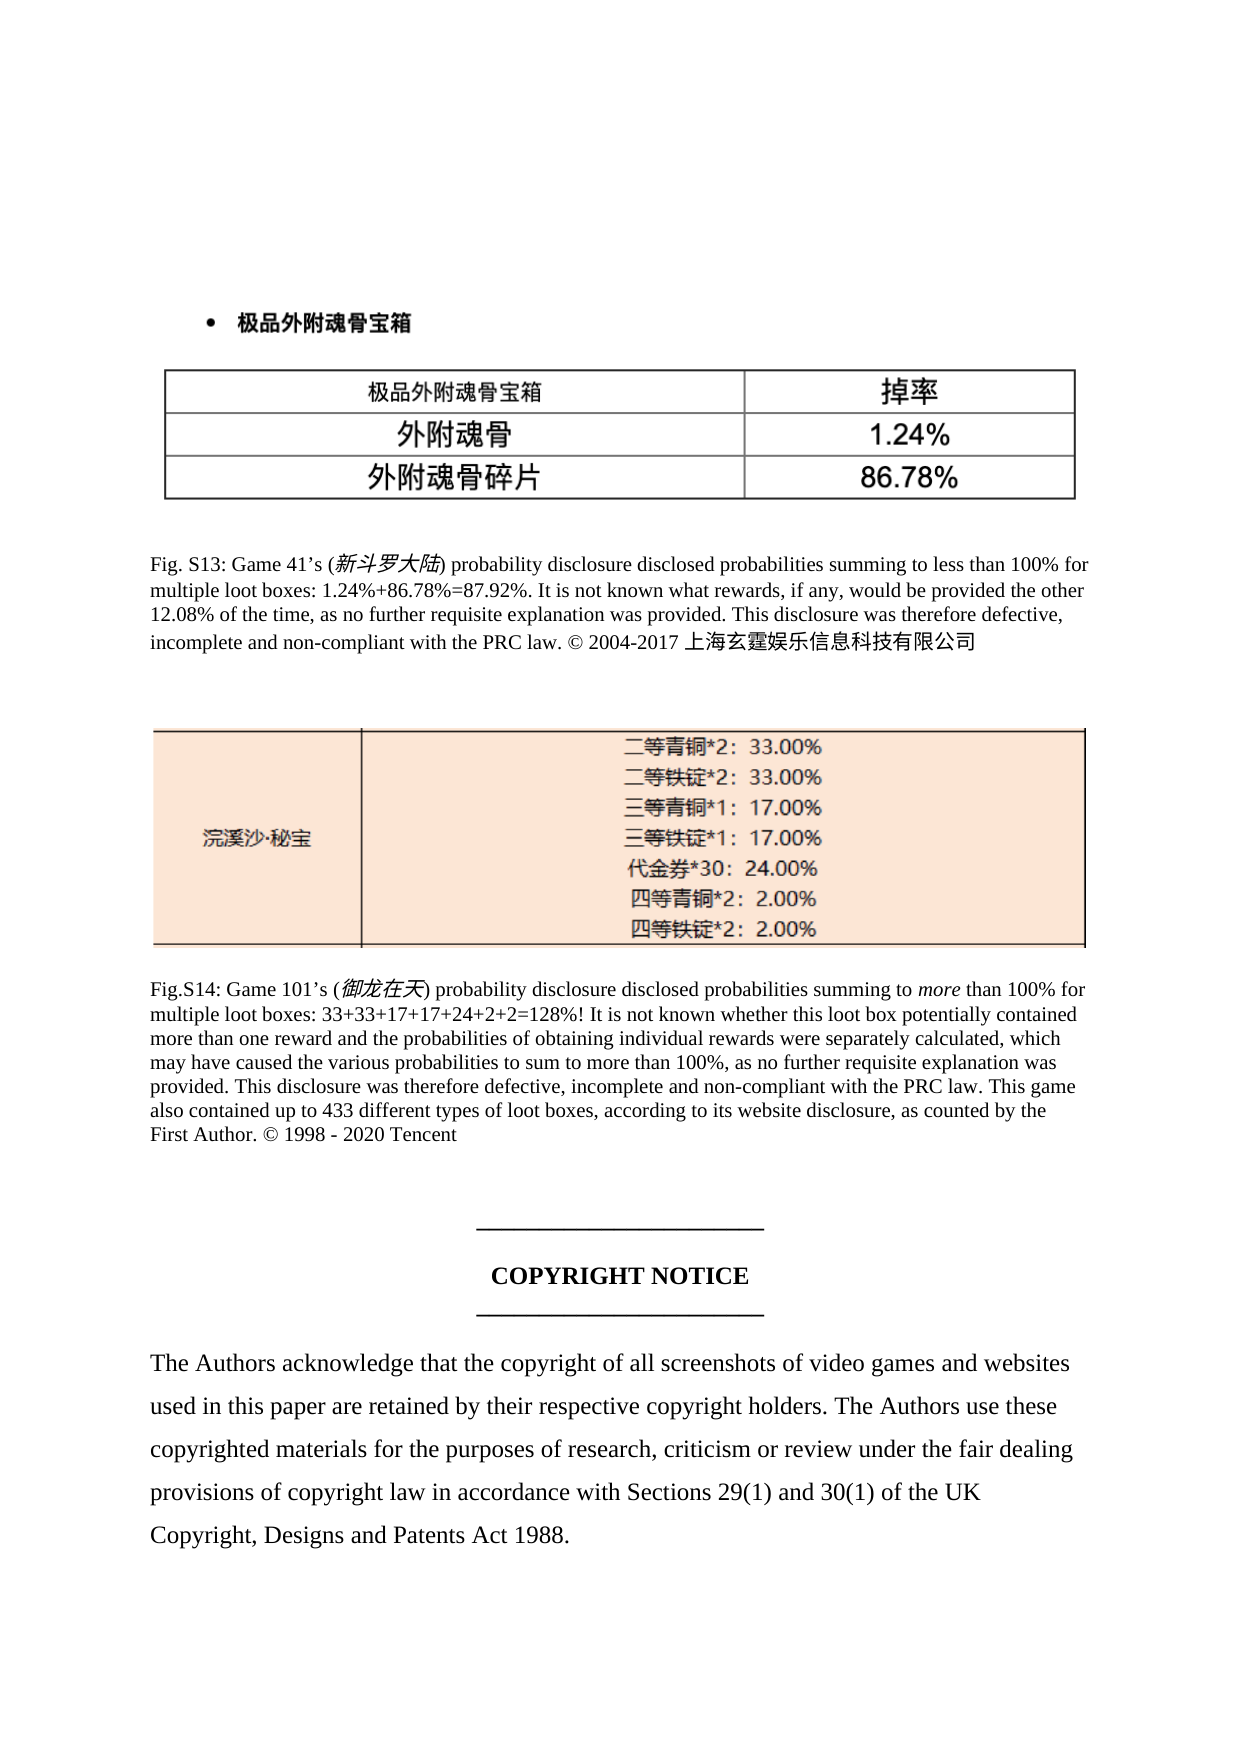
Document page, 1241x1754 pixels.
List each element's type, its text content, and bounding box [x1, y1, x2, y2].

picture [150, 294, 1090, 524]
text _______________________ [150, 1204, 1090, 1233]
text The Authors acknowledge that the copyright of all screenshots of video games and websites used in this paper are retained by their respective copyright holders. The Authors use these copyrighted materials for the purposes of research, criticism or review under the fair dealing provisions of copyright law in accordance with Sections 29(1) and 30(1) of the UK Copyright, Designs and Patents Act 1988. [150, 1348, 1090, 1549]
picture [150, 728, 1090, 948]
text COPYRIGHT NOTICE [150, 1261, 1090, 1290]
text _______________________ [150, 1290, 1090, 1319]
text Fig. S13: Game 41’s (新斗罗大陆) probability disclosure disclosed probabilities summing to less than 100% for multiple loot boxes: 1.24%+86.78%=87.92%. It is not known what rewards, if any, would be provided the other 12.08% of the time, as no further requisite explanation was provided. This disclosure was therefore defective, incomplete and non-compliant with the PRC law. © 2004-2017 上海玄霆娱乐信息科技有限公司 [150, 547, 1090, 656]
text Fig.S14: Game 101’s (御龙在天) probability disclosure disclosed probabilities summing to more than 100% for multiple loot boxes: 33+33+17+17+24+2+2=128%! It is not known whether this loot box potentially contained more than one reward and the probabilities of obtaining individual rewards were separately calculated, which may have caused the various probabilities to sum to more than 100%, as no further requisite explanation was provided. This disclosure was therefore defective, incomplete and non-compliant with the PRC law. This game also contained up to 433 different types of loot boxes, according to its website disclosure, as counted by the First Author. © 1998 - 2020 Tencent [150, 972, 1090, 1146]
